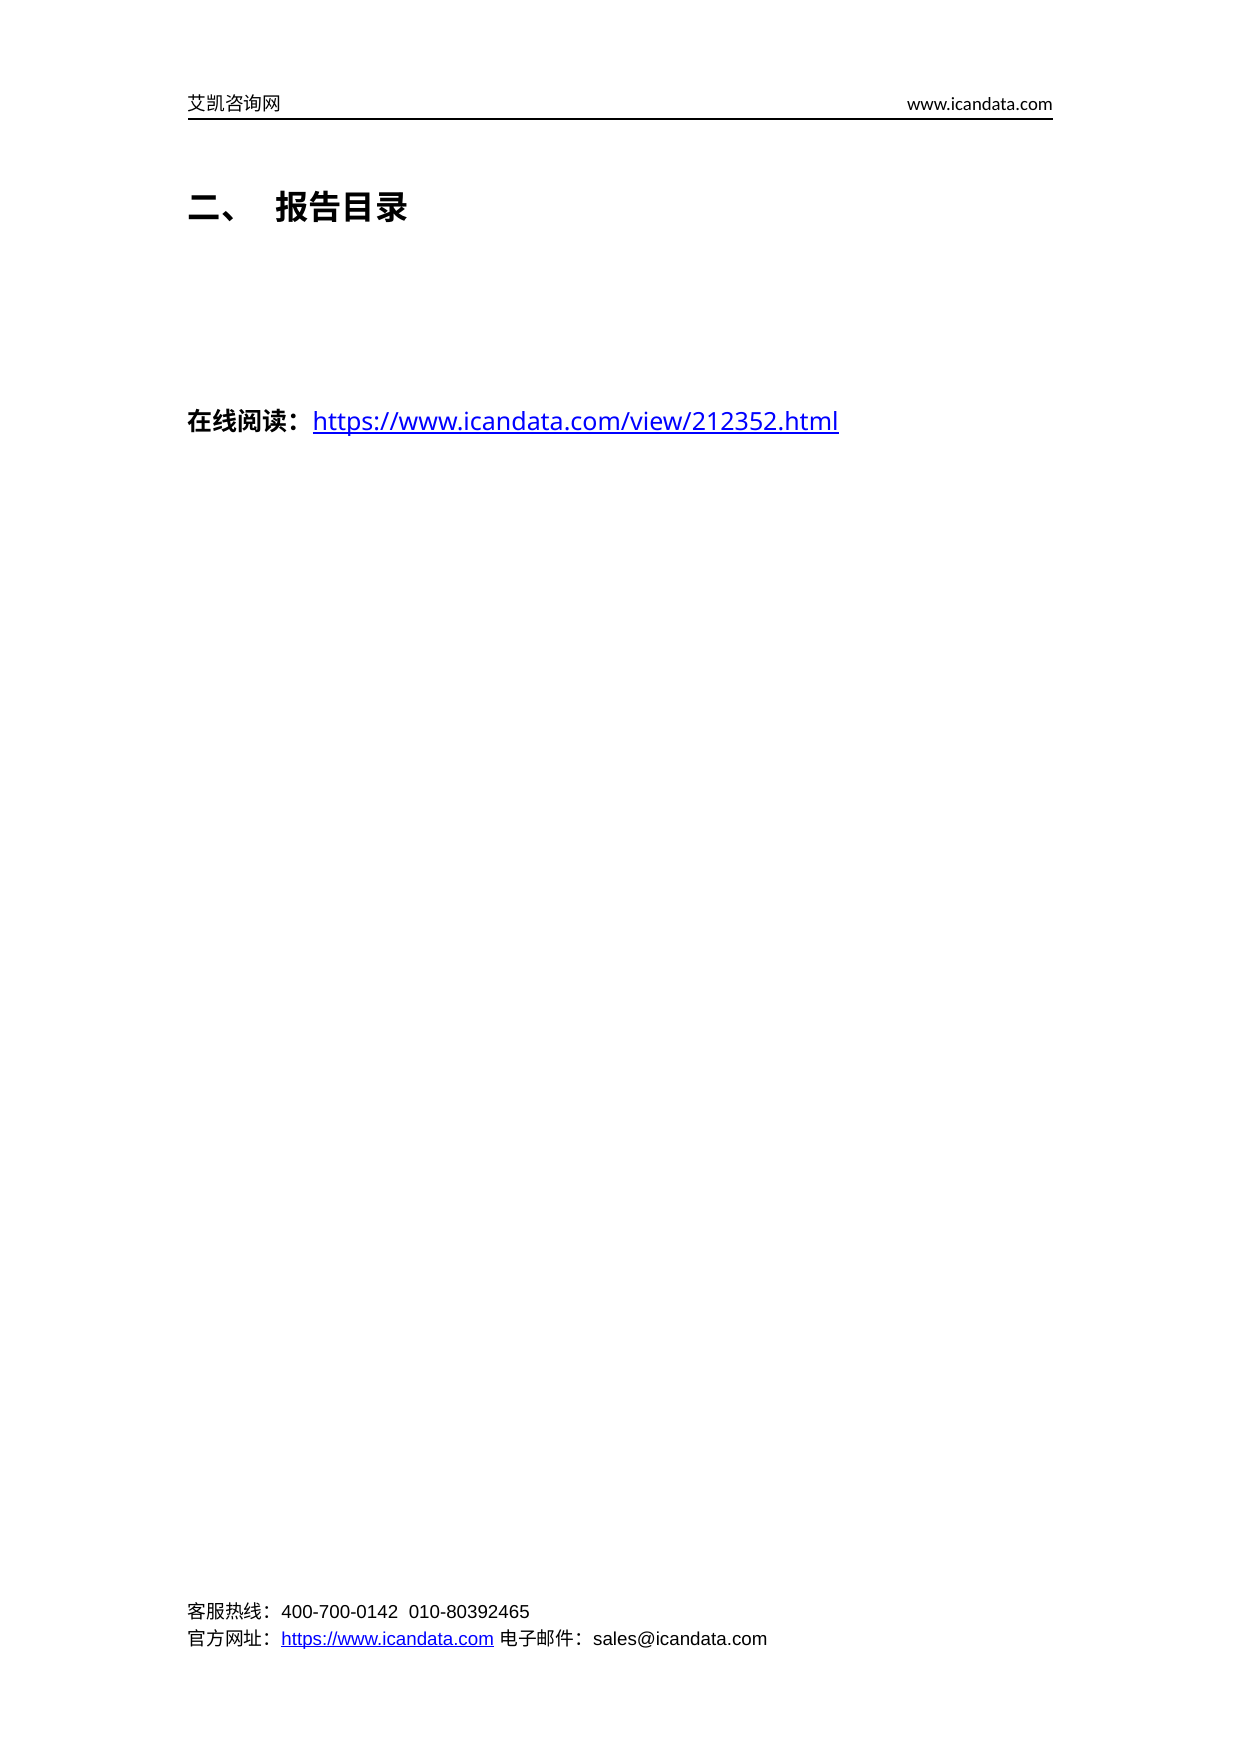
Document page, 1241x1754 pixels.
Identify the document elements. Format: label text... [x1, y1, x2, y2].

text 在线阅读：https://www.icandata.com/view/212352.html [187, 387, 1053, 452]
subtitle 报告目录 [187, 172, 1053, 237]
